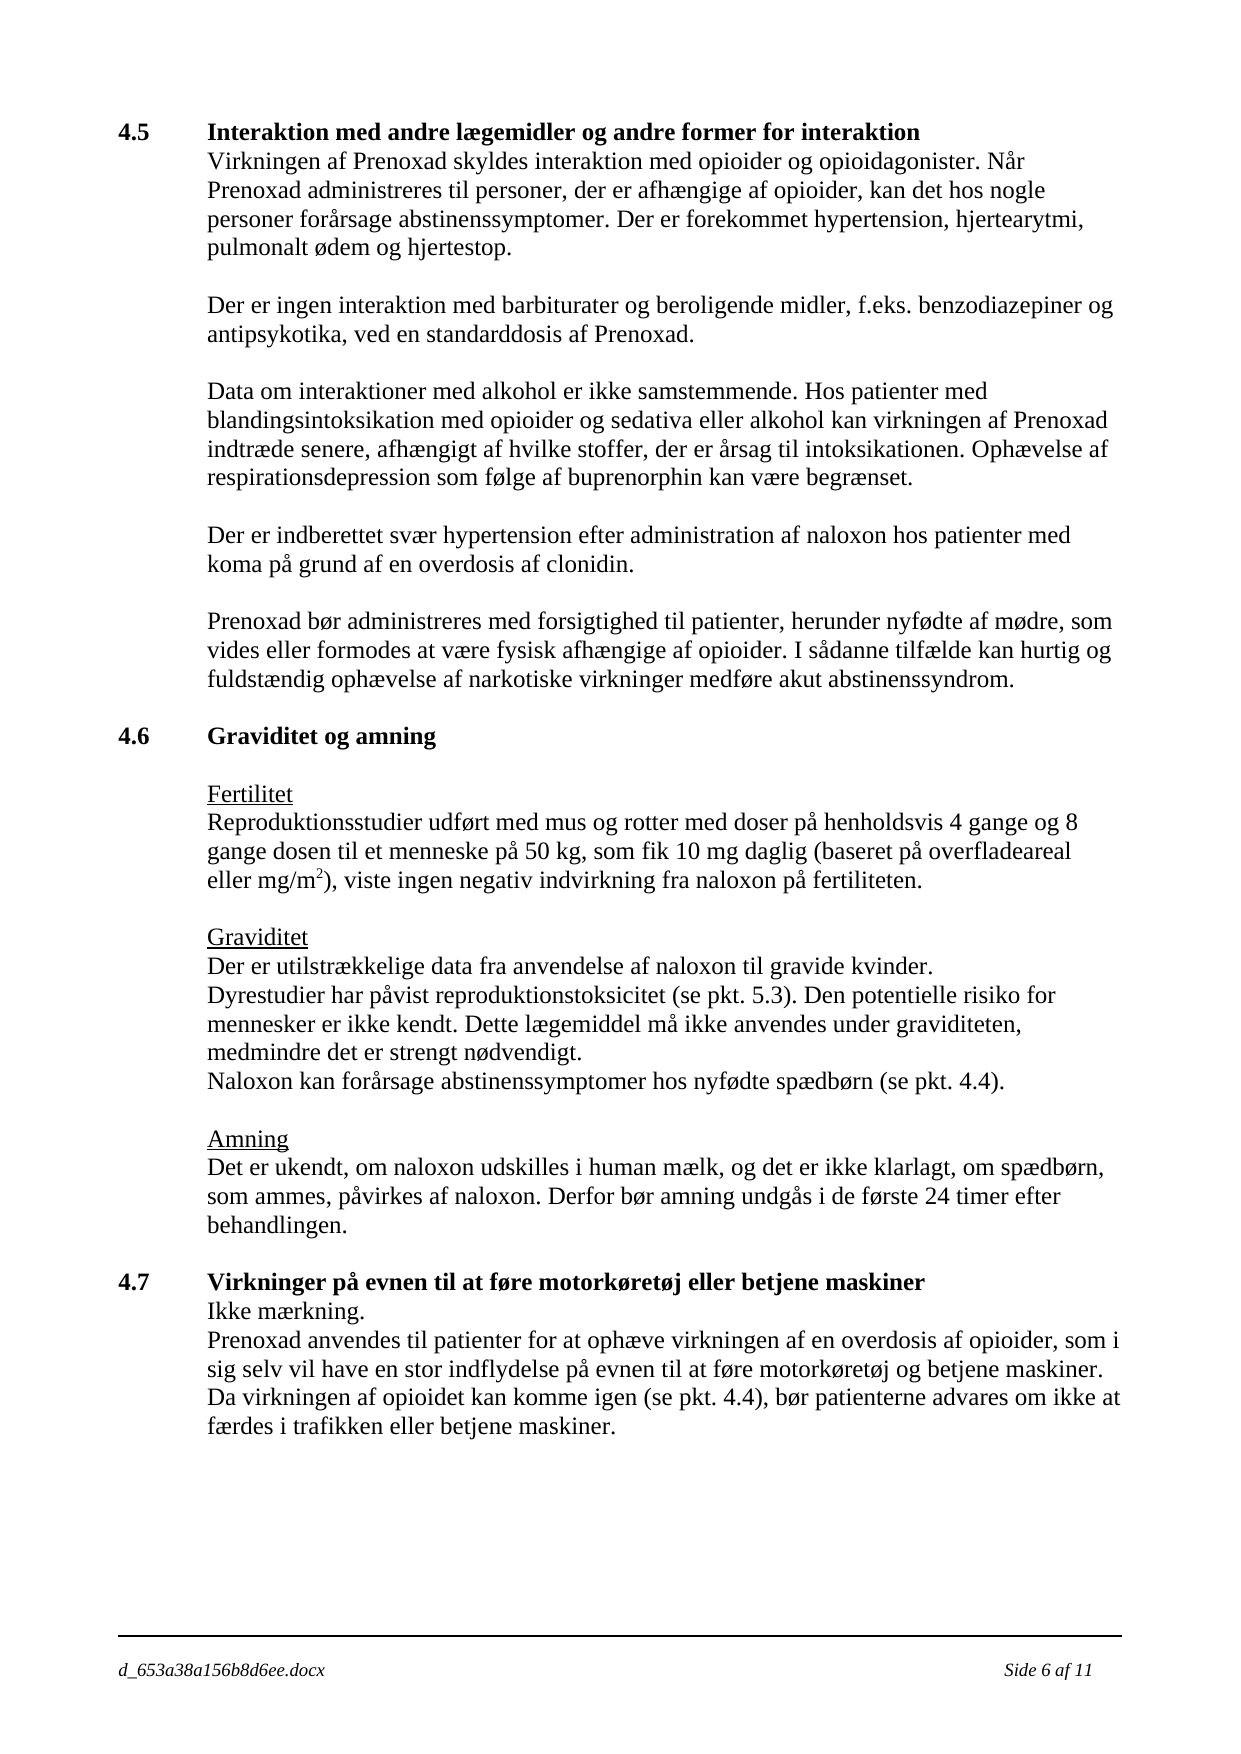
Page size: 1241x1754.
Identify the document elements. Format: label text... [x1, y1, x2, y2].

text Der er ingen interaktion med barbiturater og beroligende midler, f.eks. benzodiazepiner og antipsykotika, ved en standarddosis af Prenoxad. [207, 290, 1122, 347]
text 4.5 Interaktion med andre lægemidler og andre former for interaktion [118, 117, 1122, 146]
text Det er ukendt, om naloxon udskilles i human mælk, og det er ikke klarlagt, om spædbørn, som ammes, påvirkes af naloxon. Derfor bør amning undgås i de første 24 timer efter behandlingen. [207, 1152, 1122, 1239]
list Prenoxad anvendes til patienter for at ophæve virkningen af en overdosis af opioider, som i sig selv vil have en stor indflydelse på evnen til at føre motorkøretøj og betjene maskiner. [207, 1325, 1122, 1382]
text Graviditet [207, 922, 1122, 951]
text Da virkningen af opioidet kan komme igen (se pkt. 4.4), bør patienterne advares om ikke at færdes i trafikken eller betjene maskiner. [207, 1382, 1122, 1440]
text Virkningen af Prenoxad skyldes interaktion med opioider og opioidagonister. Når Prenoxad administreres til personer, der er afhængige af opioider, kan det hos nogle personer forårsage abstinenssymptomer. Der er forekommet hypertension, hjertearytmi, pulmonalt ødem og hjertestop. [207, 146, 1122, 261]
text Reproduktionsstudier udført med mus og rotter med doser på henholdsvis 4 gange og 8 gange dosen til et menneske på 50 kg, som fik 10 mg daglig (baseret på overfladeareal eller mg/m2), viste ingen negativ indvirkning fra naloxon på fertiliteten. [207, 807, 1122, 894]
text 4.6 Graviditet og amning [118, 721, 1122, 750]
list Dyrestudier har påvist reproduktionstoksicitet (se pkt. 5.3). Den potentielle risiko for mennesker er ikke kendt. Dette lægemiddel må ikke anvendes under graviditeten, medmindre det er strengt nødvendigt. [207, 980, 1122, 1066]
text Fertilitet [207, 779, 1122, 807]
list Der er utilstrækkelige data fra anvendelse af naloxon til gravide kvinder. [207, 951, 1122, 980]
text Prenoxad bør administreres med forsigtighed til patienter, herunder nyfødte af mødre, som vides eller formodes at være fysisk afhængige af opioider. I sådanne tilfælde kan hurtig og fuldstændig ophævelse af narkotiske virkninger medføre akut abstinenssyndrom. [207, 606, 1122, 692]
text 4.7 Virkninger på evnen til at føre motorkøretøj eller betjene maskiner [118, 1267, 1122, 1296]
text Der er indberettet svær hypertension efter administration af naloxon hos patienter med koma på grund af en overdosis af clonidin. [207, 520, 1122, 577]
list Ikke mærkning. [207, 1296, 1122, 1325]
text Data om interaktioner med alkohol er ikke samstemmende. Hos patienter med blandingsintoksikation med opioider og sedativa eller alkohol kan virkningen af Prenoxad indtræde senere, afhængigt af hvilke stoffer, der er årsag til intoksikationen. Ophævelse af respirationsdepression som følge af buprenorphin kan være begrænset. [207, 376, 1122, 491]
text Amning [207, 1124, 1122, 1152]
text Naloxon kan forårsage abstinenssymptomer hos nyfødte spædbørn (se pkt. 4.4). [207, 1066, 1122, 1095]
